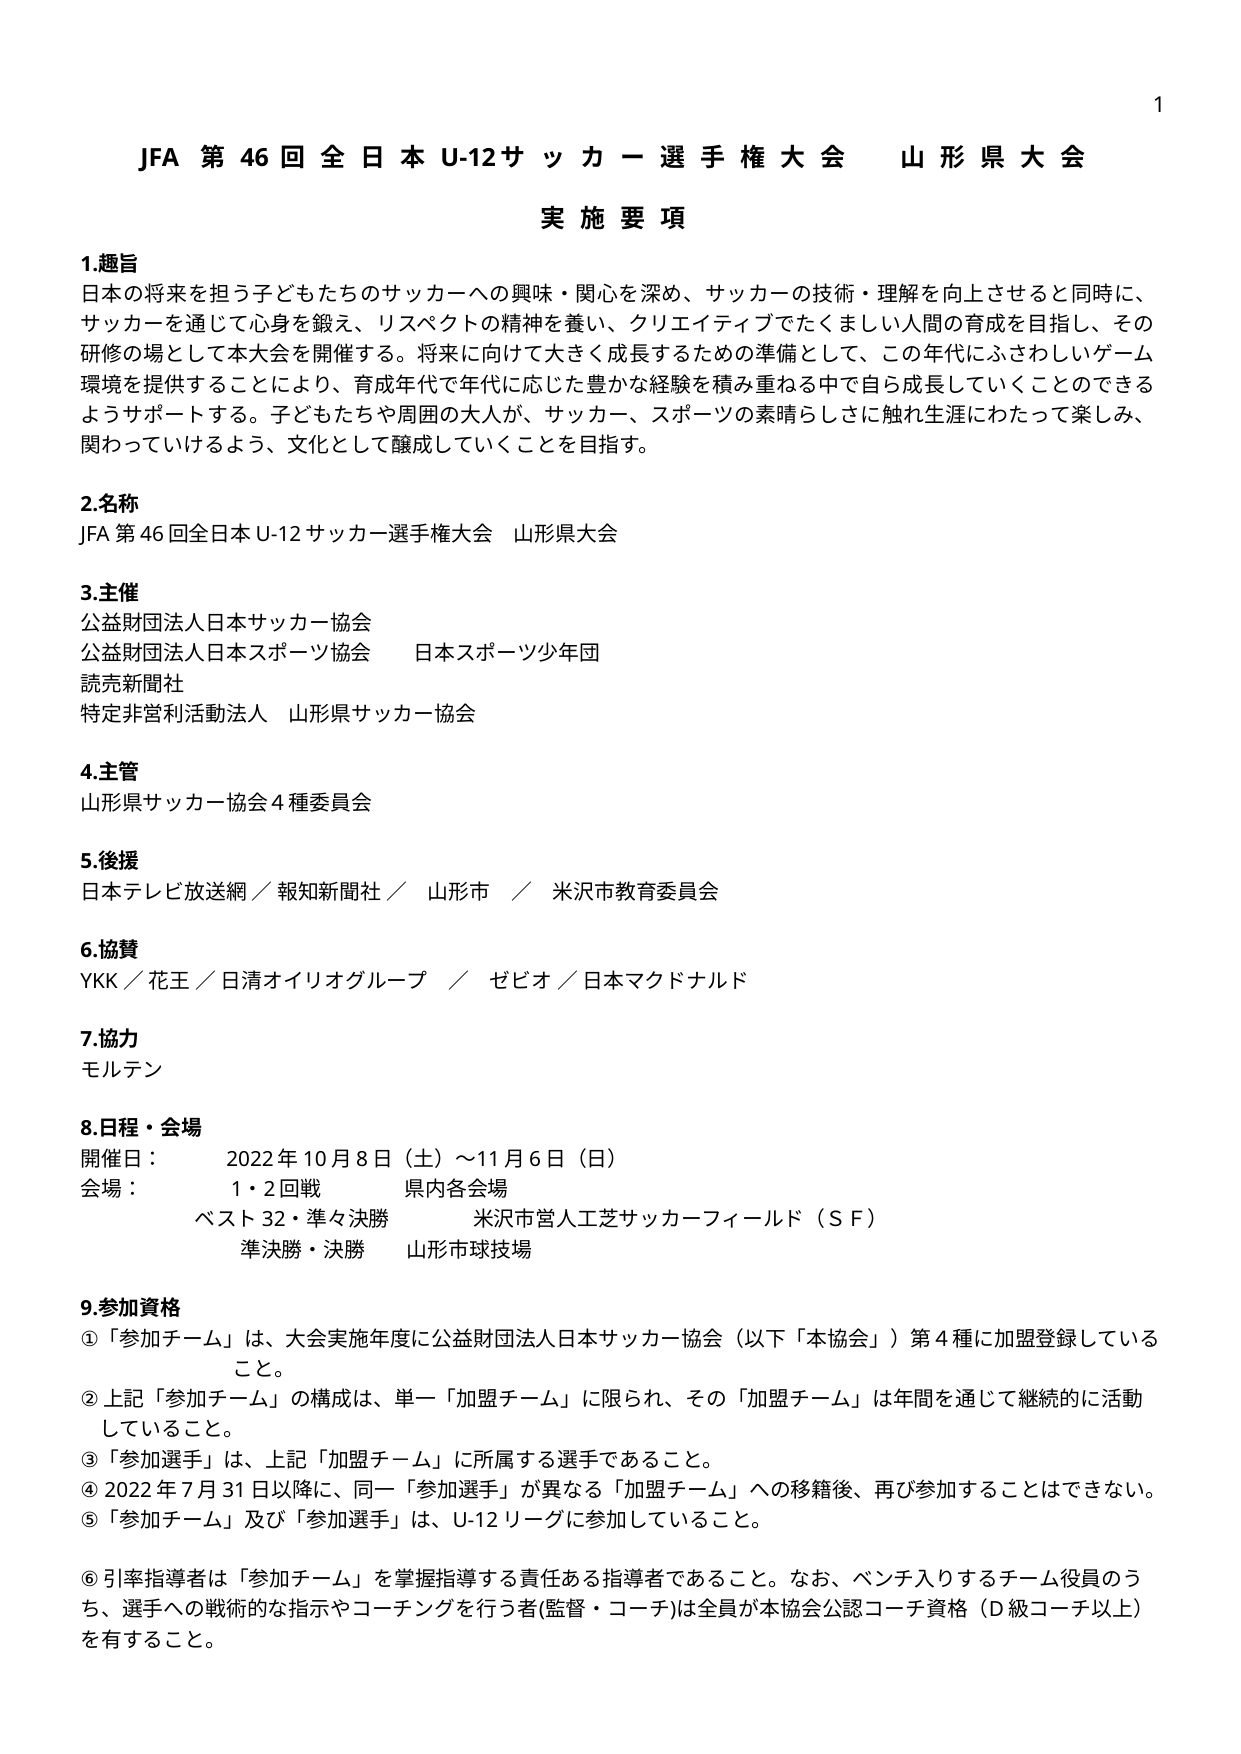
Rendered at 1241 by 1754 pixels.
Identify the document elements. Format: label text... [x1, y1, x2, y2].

text 4.主管 [80, 756, 1160, 786]
text 2.名称 [80, 487, 1160, 517]
text YKK ／ 花王 ／ 日清オイリオグループ ／ ゼビオ ／ 日本マクドナルド [80, 964, 1160, 994]
text 山形県サッカー協会４種委員会 [80, 786, 1160, 816]
text ②上記「参加チーム」の構成は、単一「加盟チーム」に限られ、その「加盟チーム」は年間を通じて継続的に活動していること。 [80, 1382, 1160, 1443]
text ⑥引率指導者は「参加チーム」を掌握指導する責任ある指導者であること。なお、ベンチ入りするチーム役員のうち、選手への戦術的な指示やコーチングを行う者(監督・コーチ)は全員が本協会公認コーチ資格（D級コーチ以上）を有すること。 [80, 1562, 1160, 1653]
text JFA 第46回全日本U-12サッカー選手権大会 山形県大会 [80, 126, 1160, 186]
text 日本テレビ放送網 ／ 報知新聞社 ／ 山形市 ／ 米沢市教育委員会 [80, 875, 1160, 905]
text 開催日： 2022年10月8日（土）～11月6日（日） [80, 1142, 1160, 1172]
text 読売新聞社 [80, 667, 1160, 697]
text 9.参加資格 [80, 1291, 1160, 1322]
text 5.後援 [80, 844, 1160, 875]
text 公益財団法人日本スポーツ協会 日本スポーツ少年団 [80, 637, 1160, 667]
text ①「参加チーム」は、大会実施年度に公益財団法人日本サッカー協会（以下「本協会」）第４種に加盟登録していること。 [80, 1322, 1160, 1382]
text ③「参加選手」は、上記「加盟チ－ム」に所属する選手であること。 [80, 1443, 1160, 1473]
text ベスト32・準々決勝 米沢市営人工芝サッカーフィールド（ＳＦ） [80, 1202, 1160, 1233]
text 1.趣旨 [80, 247, 1160, 277]
text 実施要項 [80, 186, 1160, 247]
text JFA 第46回全日本U-12サッカー選手権大会 山形県大会 [80, 517, 1160, 548]
text 日本の将来を担う子どもたちのサッカーへの興味・関心を深め、サッカーの技術・理解を向上させると同時に、サッカーを通じて心身を鍛え、リスペクトの精神を養い、クリエイティブでたくましい人間の育成を目指し、その研修の場として本大会を開催する。将来に向けて大きく成長するための準備として、この年代にふさわしいゲーム環境を提供することにより、育成年代で年代に応じた豊かな経験を積み重ねる中で自ら成長していくことのできるようサポートする。子どもたちや周囲の大人が、サッカー、スポーツの素晴らしさに触れ生涯にわたって楽しみ、関わっていけるよう、文化として醸成していくことを目指す。 [80, 277, 1160, 458]
text 3.主催 [80, 576, 1160, 606]
text ④ 2022年7月31日以降に、同一「参加選手」が異なる「加盟チーム」への移籍後、再び参加することはできない。 [80, 1473, 1160, 1503]
text 6.協賛 [80, 933, 1160, 964]
text 会場： 1・2回戦 県内各会場 [80, 1172, 1160, 1202]
text モルテン [80, 1053, 1160, 1083]
text 8.日程・会場 [80, 1112, 1160, 1142]
text 7.協力 [80, 1023, 1160, 1053]
text 準決勝・決勝 山形市球技場 [80, 1233, 1160, 1263]
text 特定非営利活動法人 山形県サッカー協会 [80, 697, 1160, 727]
text 公益財団法人日本サッカー協会 [80, 606, 1160, 637]
text ⑤「参加チーム」及び「参加選手」は、U-12リーグに参加していること。 [80, 1503, 1160, 1534]
